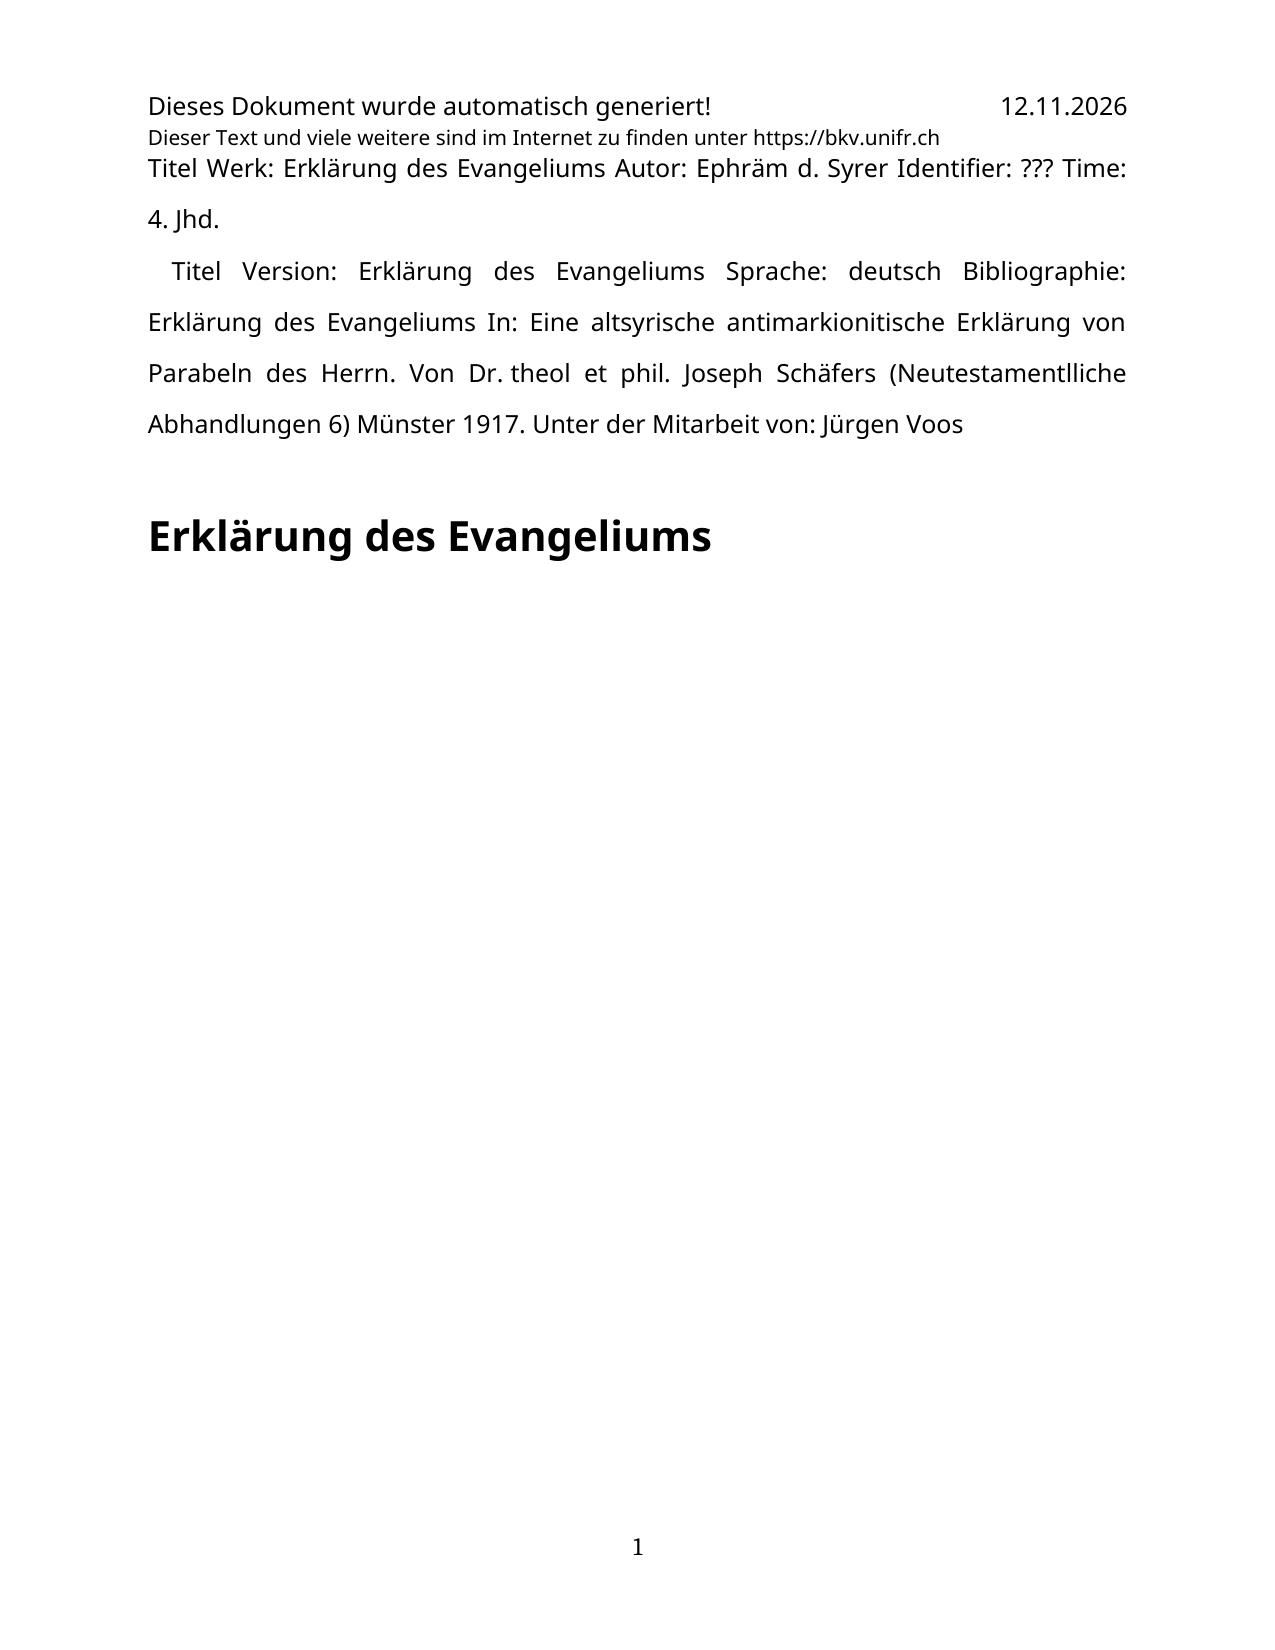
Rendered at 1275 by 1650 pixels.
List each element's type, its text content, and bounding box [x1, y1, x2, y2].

text Titel Version: Erklärung des Evangeliums Sprache: deutsch Bibliographie: Erklärung des Evangeliums In: Eine altsyrische antimarkionitische Erklärung von Parabeln des Herrn. Von Dr. theol et phil. Joseph Schäfers (Neutestamentlliche Abhandlungen 6) Münster 1917. Unter der Mitarbeit von: Jürgen Voos [148, 253, 1127, 440]
text Titel Werk: Erklärung des Evangeliums Autor: Ephräm d. Syrer Identifier: ??? Time: 4. Jhd. [148, 151, 1127, 236]
subtitle Erklärung des Evangeliums [148, 507, 1127, 564]
